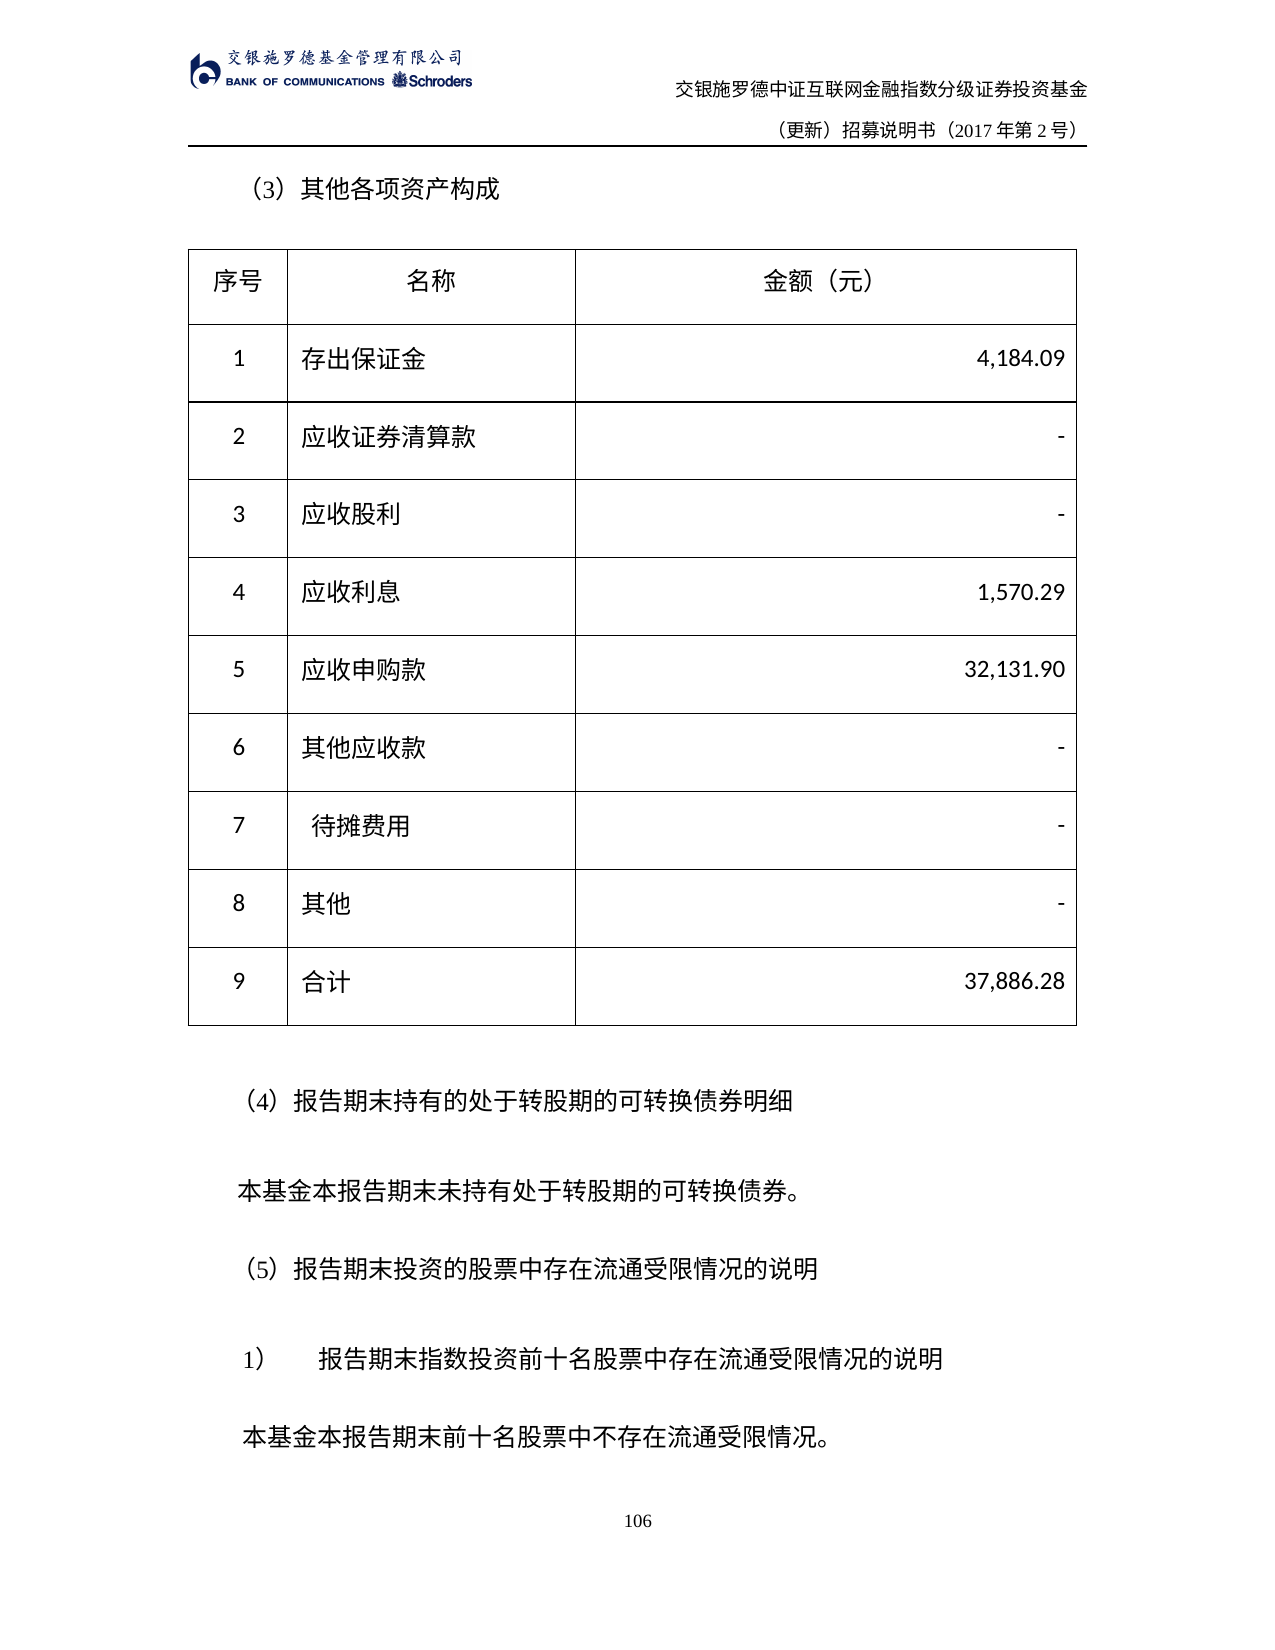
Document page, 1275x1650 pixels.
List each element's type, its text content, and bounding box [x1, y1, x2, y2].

picture [190, 50, 472, 89]
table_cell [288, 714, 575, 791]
text （5）报告期末投资的股票中存在流通受限情况的说明 [231, 1238, 1087, 1297]
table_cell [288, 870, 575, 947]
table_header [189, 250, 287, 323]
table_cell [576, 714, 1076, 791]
text （3）其他各项资产构成 [237, 158, 1087, 218]
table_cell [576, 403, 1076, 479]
text （4）报告期末持有的处于转股期的可转换债券明细 [231, 1070, 1087, 1129]
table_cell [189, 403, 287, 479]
list 报告期末指数投资前十名股票中存在流通受限情况的说明 [242, 1328, 1087, 1388]
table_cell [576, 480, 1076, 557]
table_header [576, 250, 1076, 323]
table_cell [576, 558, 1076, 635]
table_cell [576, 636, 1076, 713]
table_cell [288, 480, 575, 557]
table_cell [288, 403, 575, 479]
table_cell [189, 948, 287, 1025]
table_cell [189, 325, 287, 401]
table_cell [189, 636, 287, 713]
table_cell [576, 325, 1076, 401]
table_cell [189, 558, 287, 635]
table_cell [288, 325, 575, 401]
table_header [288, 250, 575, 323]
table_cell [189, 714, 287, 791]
text 本基金本报告期末未持有处于转股期的可转换债券。 [187, 1160, 1109, 1220]
text 本基金本报告期末前十名股票中不存在流通受限情况。 [242, 1406, 1087, 1465]
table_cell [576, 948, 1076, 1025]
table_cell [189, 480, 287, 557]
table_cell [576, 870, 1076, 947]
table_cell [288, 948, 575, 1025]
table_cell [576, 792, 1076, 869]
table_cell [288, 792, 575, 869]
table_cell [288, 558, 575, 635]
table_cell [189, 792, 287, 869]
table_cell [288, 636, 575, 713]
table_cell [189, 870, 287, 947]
